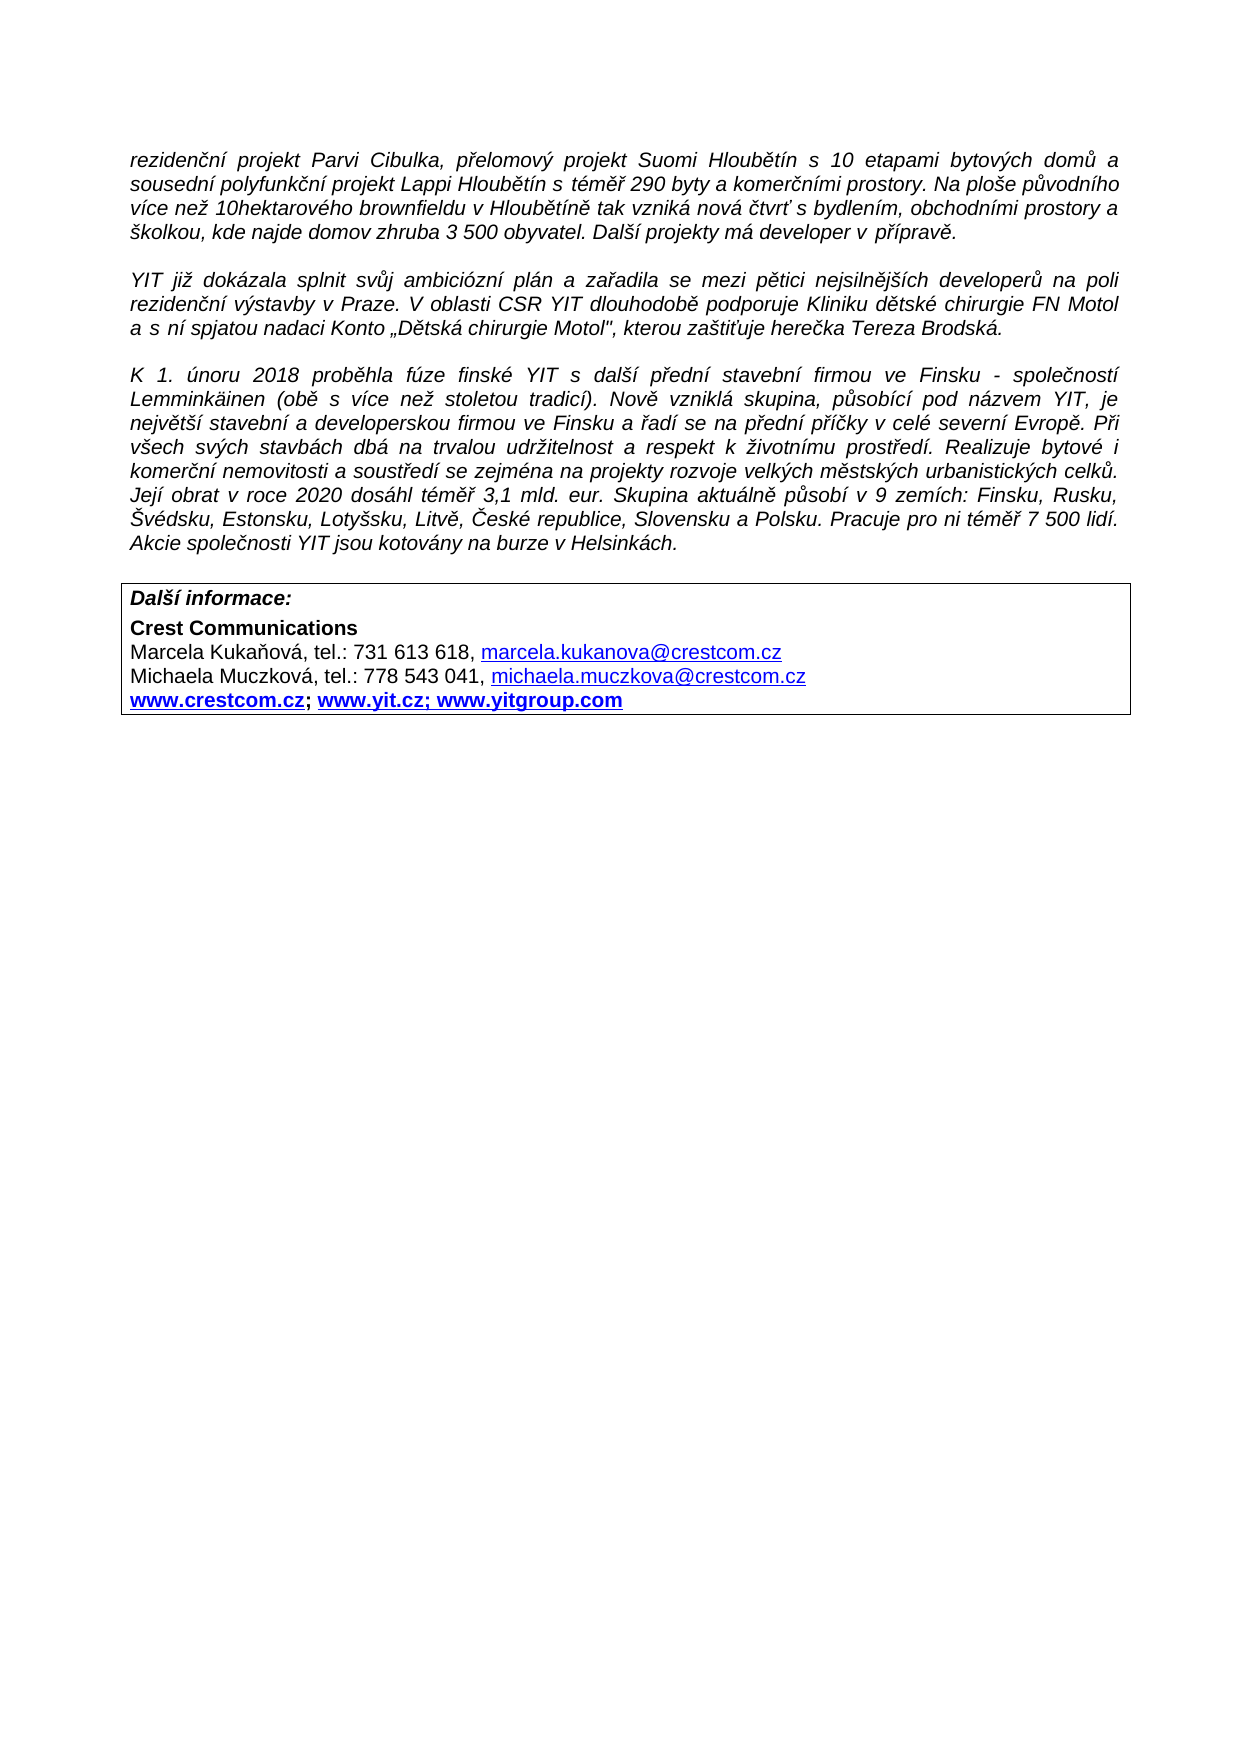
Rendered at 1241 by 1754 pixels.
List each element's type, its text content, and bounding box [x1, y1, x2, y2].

text www.crestcom.cz; www.yit.cz; www.yitgroup.com [122, 685, 1130, 714]
text YIT již dokázala splnit svůj ambiciózní plán a zařadila se mezi pětici nejsilnějších developerů na poli rezidenční výstavby v Praze. V oblasti CSR YIT dlouhodobě podporuje Kliniku dětské chirurgie FN Motol a s ní spjatou nadaci Konto „Dětská chirurgie Motol", kterou zaštiťuje herečka Tereza Brodská. [130, 267, 1122, 339]
text Marcela Kukaňová, tel.: 731 613 618, marcela.kukanova@crestcom.cz [130, 640, 1122, 664]
text Další informace: [122, 584, 1130, 609]
text K 1. únoru 2018 proběhla fúze finské YIT s další přední stavební firmou ve Finsku - společností Lemminkäinen (obě s více než stoletou tradicí). Nově vzniklá skupina, působící pod názvem YIT, je největší stavební a developerskou firmou ve Finsku a řadí se na přední příčky v celé severní Evropě. Při všech svých stavbách dbá na trvalou udržitelnost a respekt k životnímu prostředí. Realizuje bytové i komerční nemovitosti a soustředí se zejména na projekty rozvoje velkých městských urbanistických celků. Její obrat v roce 2020 dosáhl téměř 3,1 mld. eur. Skupina aktuálně působí v 9 zemích: Finsku, Rusku, Švédsku, Estonsku, Lotyšsku, Litvě, České republice, Slovensku a Polsku. Pracuje pro ni téměř 7 500 lidí. Akcie společnosti YIT jsou kotovány na burze v Helsinkách. [130, 363, 1122, 555]
text Crest Communications [122, 613, 1130, 640]
text Michaela Muczková, tel.: 778 543 041, michaela.muczkova@crestcom.cz [130, 664, 1122, 685]
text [130, 148, 1122, 243]
